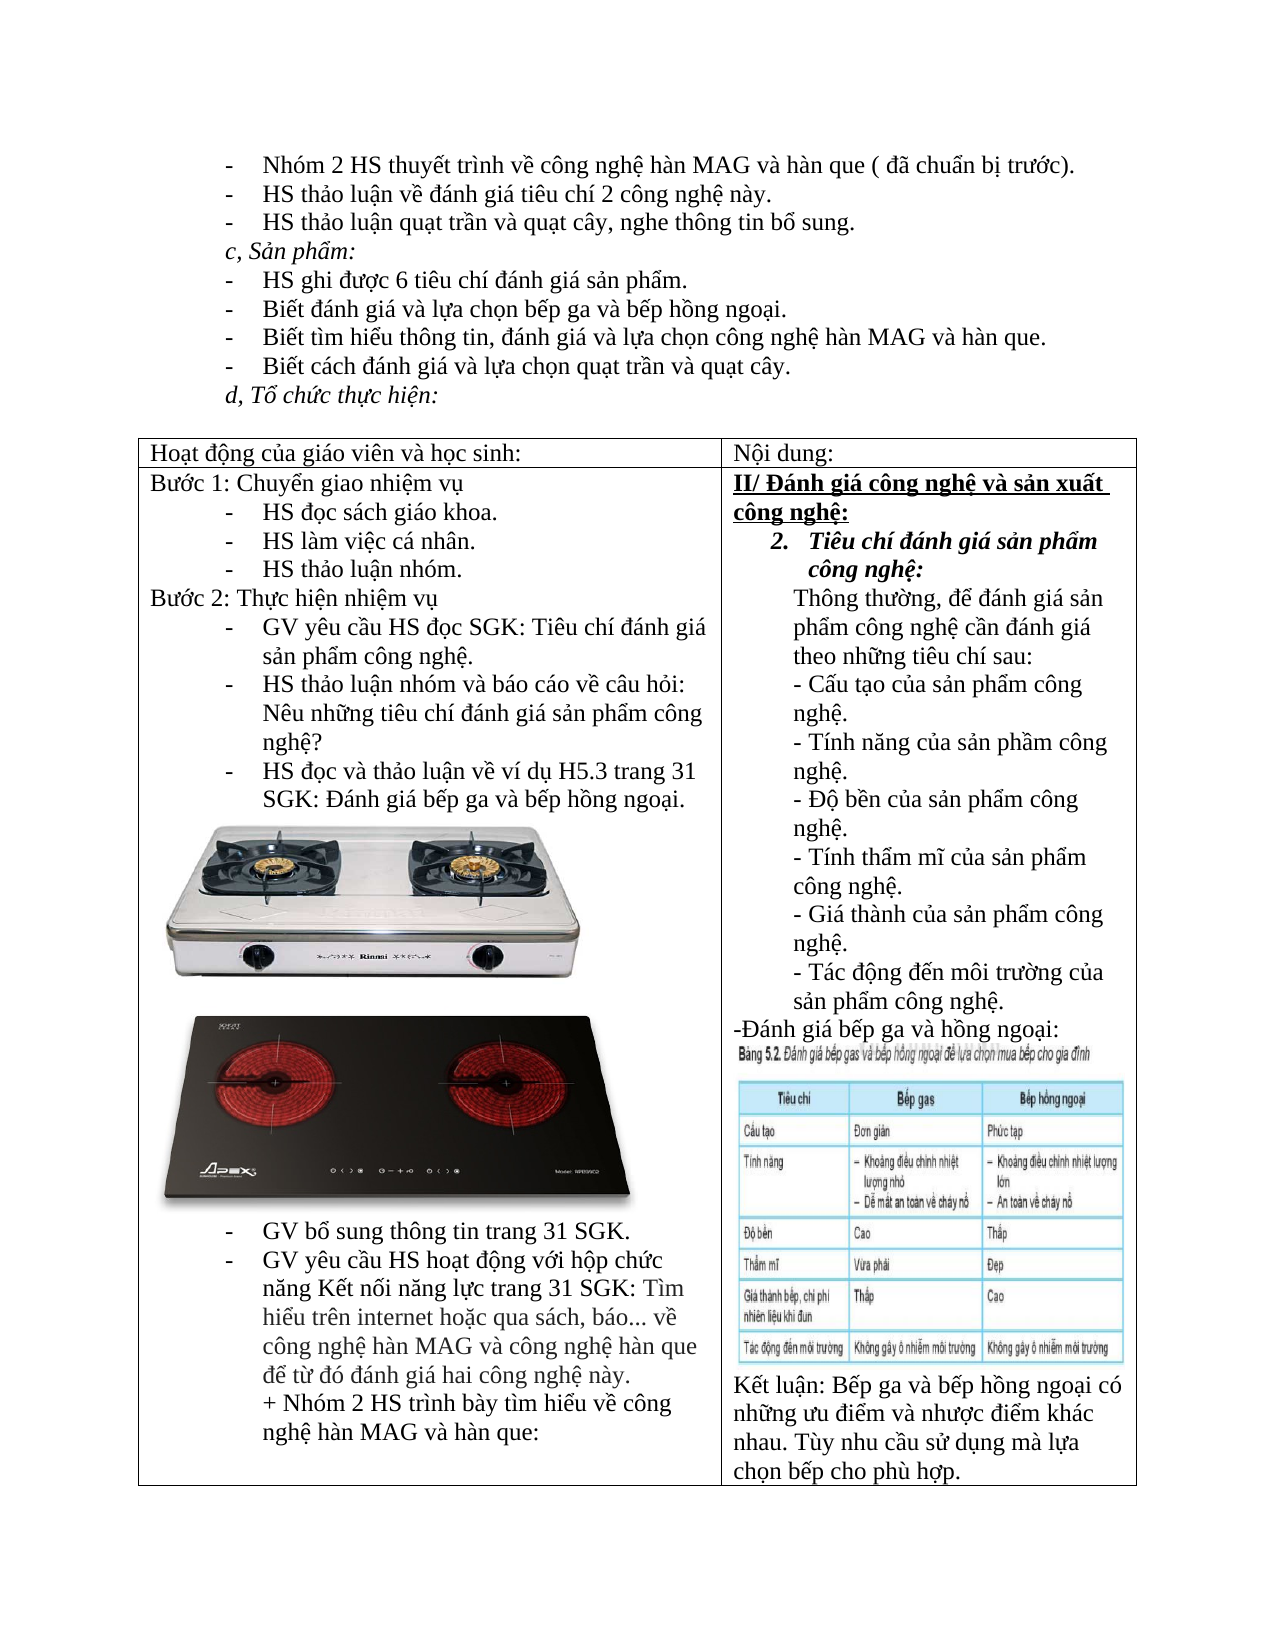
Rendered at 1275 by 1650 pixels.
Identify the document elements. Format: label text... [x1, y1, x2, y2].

list d, Tổ chức thực hiện: [225, 380, 1125, 409]
list HS thảo luận quạt trần và quạt cây, nghe thông tin bổ sung. [225, 207, 1125, 236]
list Biết tìm hiểu thông tin, đánh giá và lựa chọn công nghệ hàn MAG và hàn que. [225, 322, 1125, 351]
list c, Sản phẩm: [225, 236, 1125, 265]
picture [733, 1043, 1125, 1370]
list HS ghi được 6 tiêu chí đánh giá sản phẩm. [225, 265, 1125, 294]
table_header Hoạt động của giáo viên và học sinh: [139, 439, 721, 467]
table_header Nội dung: [722, 439, 1136, 467]
list Biết đánh giá và lựa chọn bếp ga và bếp hồng ngoại. [225, 294, 1125, 322]
list Biết cách đánh giá và lựa chọn quạt trần và quạt cây. [225, 351, 1125, 380]
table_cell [722, 468, 1136, 1485]
picture [150, 813, 646, 1216]
list Nhóm 2 HS thuyết trình về công nghệ hàn MAG và hàn que ( đã chuẩn bị trước). [225, 150, 1125, 179]
list HS thảo luận về đánh giá tiêu chí 2 công nghệ này. [225, 179, 1125, 207]
